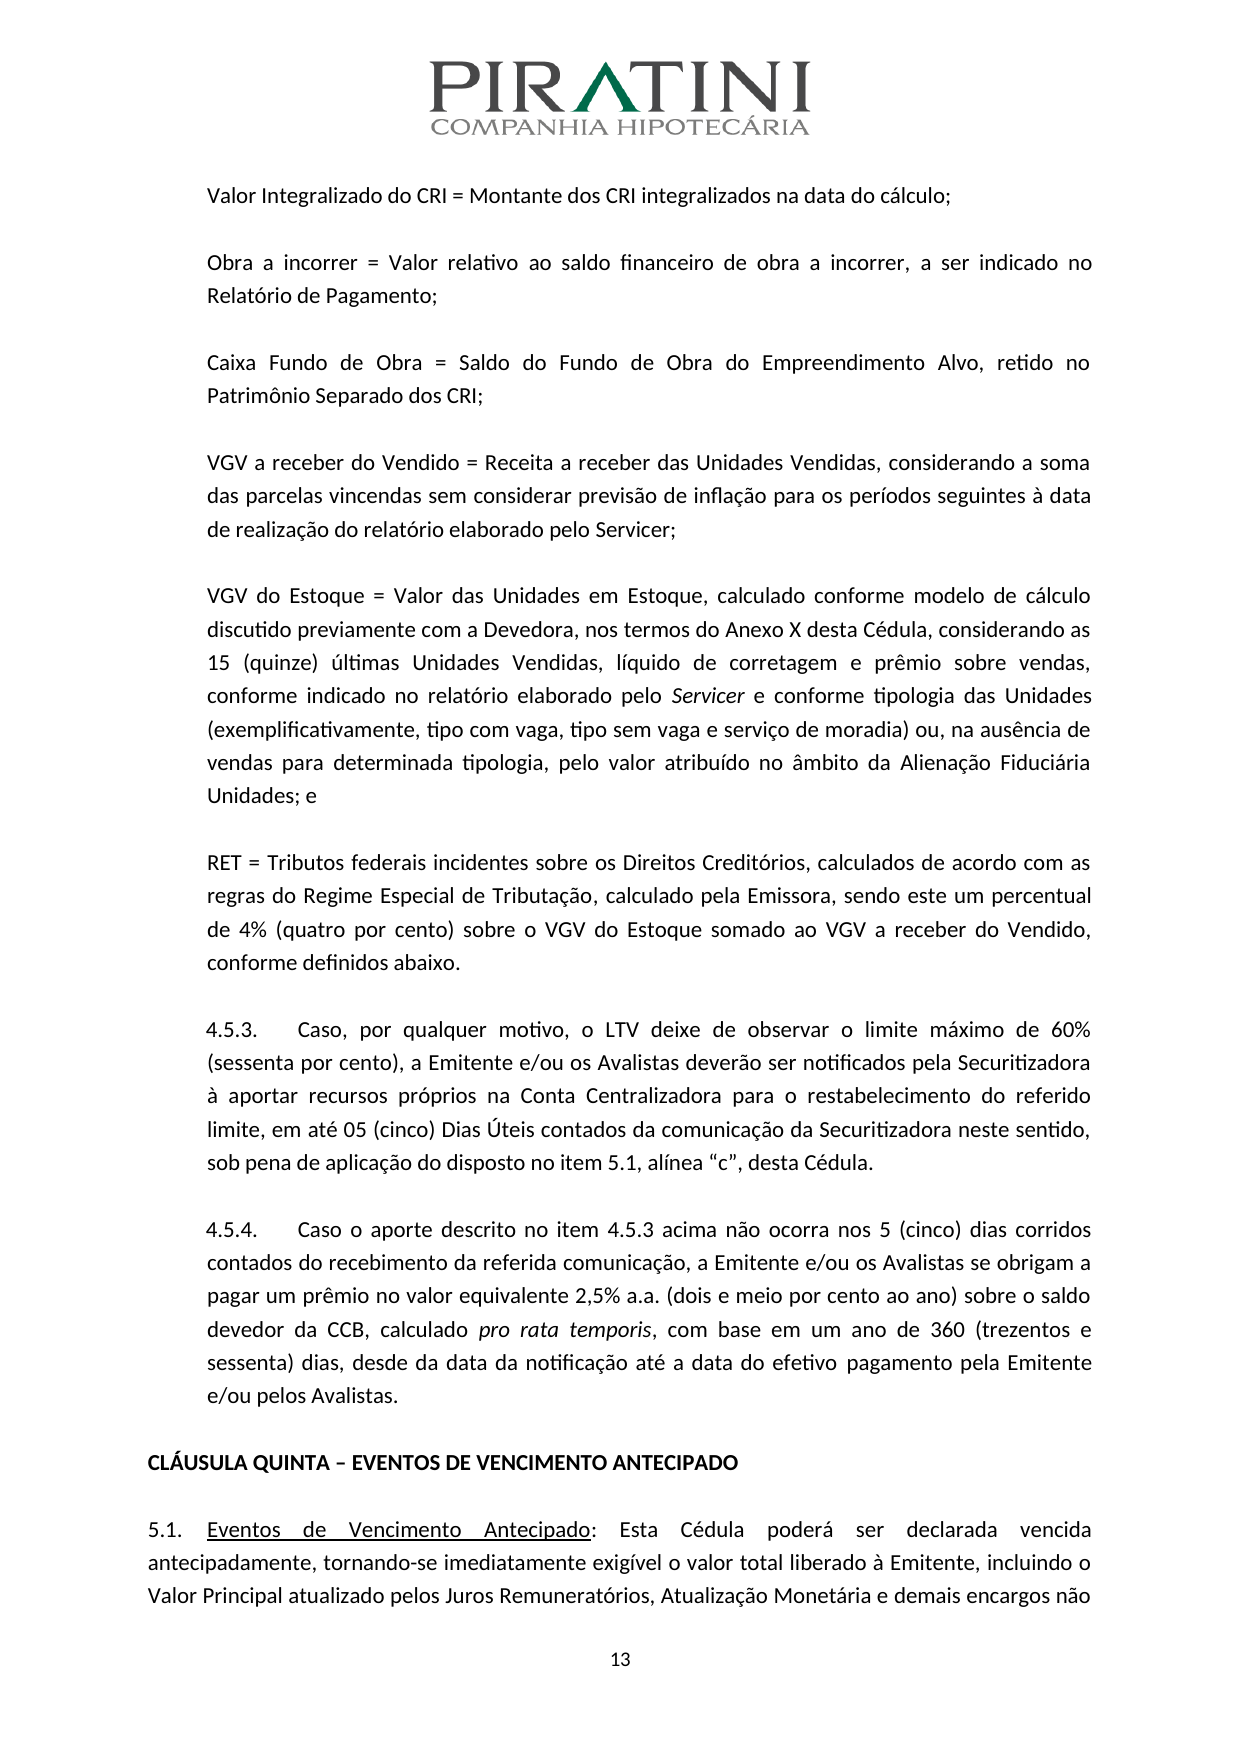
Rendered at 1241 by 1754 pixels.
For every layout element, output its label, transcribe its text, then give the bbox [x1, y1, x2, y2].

text VGV do Estoque = Valor das Unidades em Estoque, calculado conforme modelo de cálculo discutido previamente com a Devedora, nos termos do Anexo X desta Cédula, considerando as 15 (quinze) últimas Unidades Vendidas, líquido de corretagem e prêmio sobre vendas, conforme indicado no relatório elaborado pelo Servicer e conforme tipologia das Unidades (exemplificativamente, tipo com vaga, tipo sem vaga e serviço de moradia) ou, na ausência de vendas para determinada tipologia, pelo valor atribuído no âmbito da Alienação Fiduciária Unidades; e [207, 577, 1092, 811]
text RET = Tributos federais incidentes sobre os Direitos Creditórios, calculados de acordo com as regras do Regime Especial de Tributação, calculado pela Emissora, sendo este um percentual de 4% (quatro por cento) sobre o VGV do Estoque somado ao VGV a receber do Vendido, conforme definidos abaixo. [207, 844, 1092, 977]
text CLÁUSULA QUINTA – EVENTOS DE VENCIMENTO ANTECIPADO [148, 1444, 1092, 1477]
picture [425, 59, 815, 142]
text VGV a receber do Vendido = Receita a receber das Unidades Vendidas, considerando a soma das parcelas vincendas sem considerar previsão de inflação para os períodos seguintes à data de realização do relatório elaborado pelo Servicer; [207, 444, 1092, 544]
text Obra a incorrer = Valor relativo ao saldo financeiro de obra a incorrer, a ser indicado no Relatório de Pagamento; [207, 244, 1092, 311]
text Valor Integralizado do CRI = Montante dos CRI integralizados na data do cálculo; [207, 177, 1092, 211]
list Caso o aporte descrito no item 4.5.3 acima não ocorra nos 5 (cinco) dias corridos contados do recebimento da referida comunicação, a Emitente e/ou os Avalistas se obrigam a pagar um prêmio no valor equivalente 2,5% a.a. (dois e meio por cento ao ano) sobre o saldo devedor da CCB, calculado pro rata temporis, com base em um ano de 360 (trezentos e sessenta) dias, desde da data da notificação até a data do efetivo pagamento pela Emitente e/ou pelos Avalistas. [206, 1211, 1092, 1411]
list Caso, por qualquer motivo, o LTV deixe de observar o limite máximo de 60% (sessenta por cento), a Emitente e/ou os Avalistas deverão ser notificados pela Securitizadora à aportar recursos próprios na Conta Centralizadora para o restabelecimento do referido limite, em até 05 (cinco) Dias Úteis contados da comunicação da Securitizadora neste sentido, sob pena de aplicação do disposto no item 5.1, alínea “c”, desta Cédula. [206, 1011, 1092, 1177]
text Caixa Fundo de Obra = Saldo do Fundo de Obra do Empreendimento Alvo, retido no Patrimônio Separado dos CRI; [207, 344, 1092, 411]
